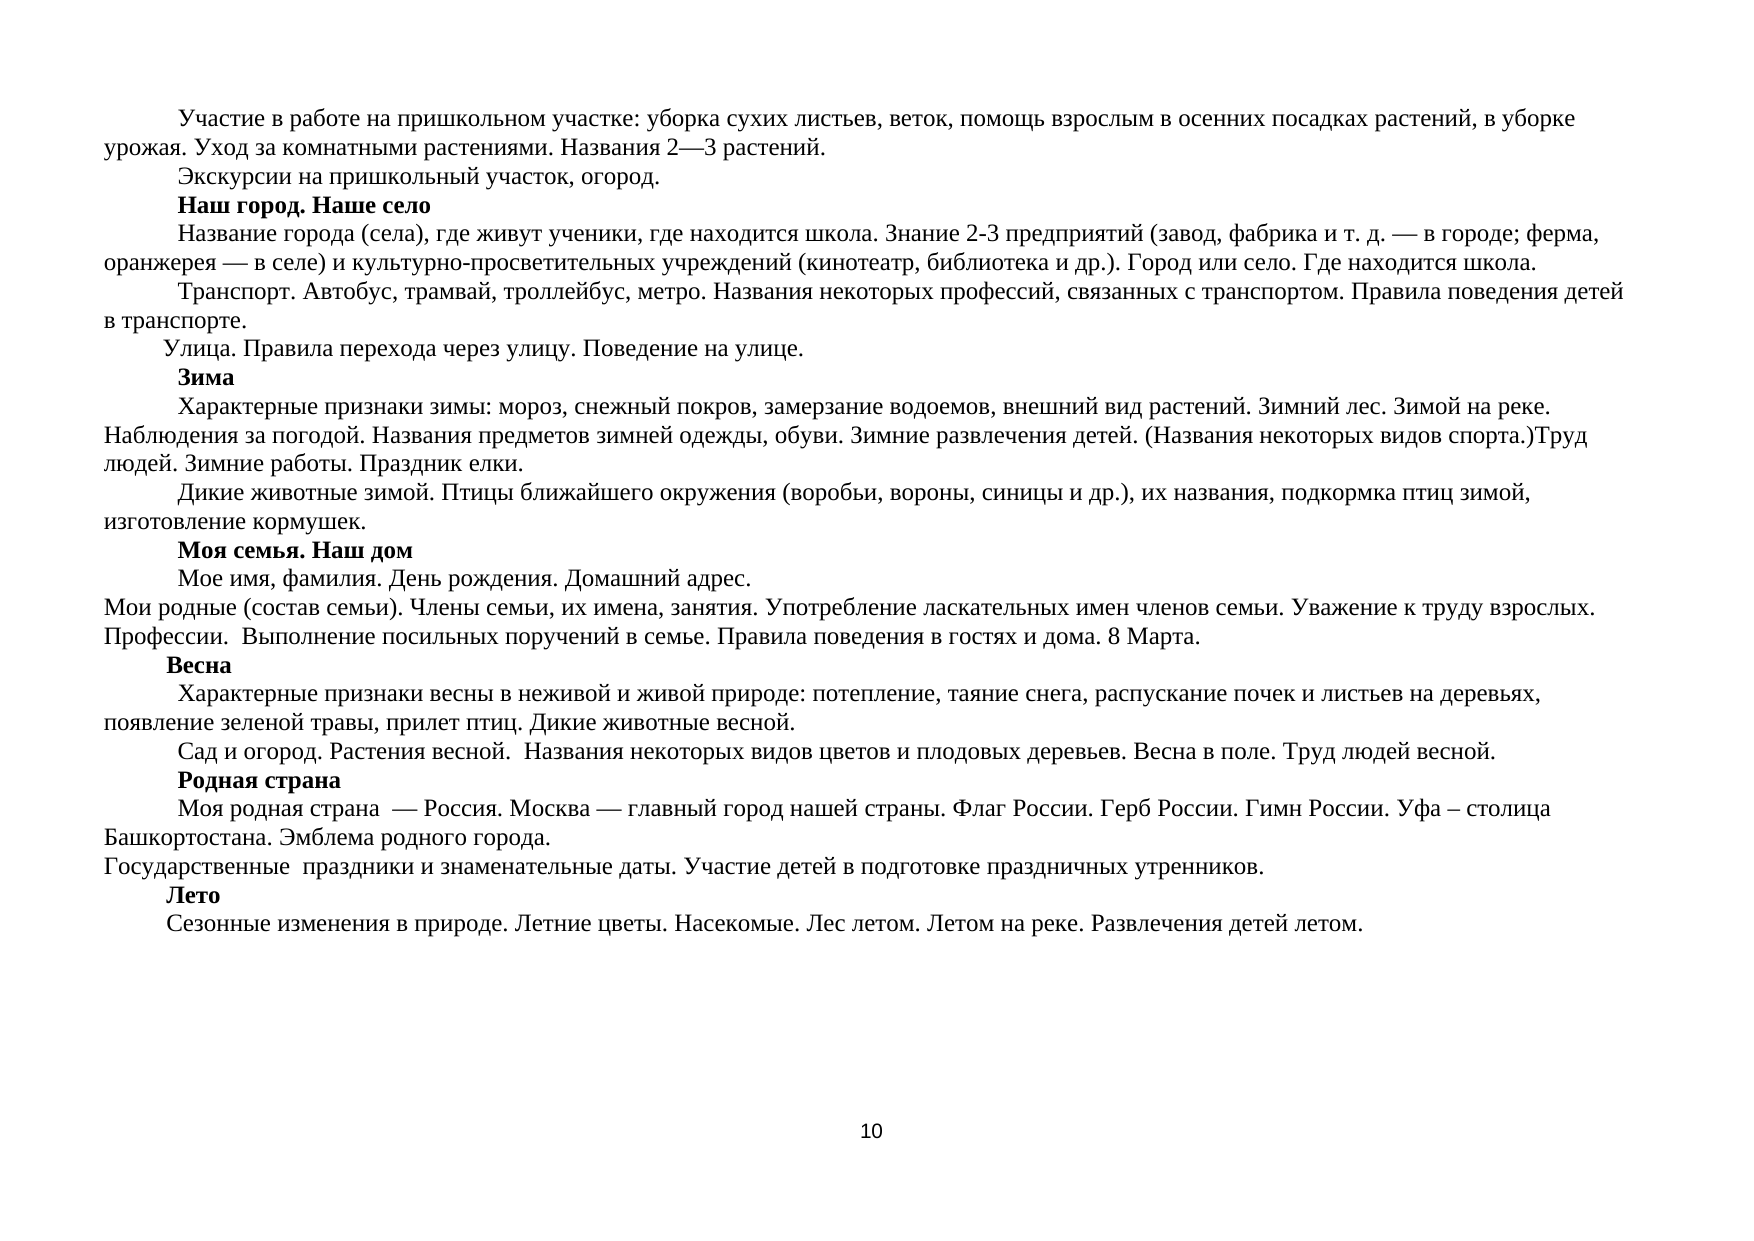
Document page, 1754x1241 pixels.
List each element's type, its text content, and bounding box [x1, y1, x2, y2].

text Родная страна [103, 765, 1639, 793]
text Моя родная страна — Россия. Москва — главный город нашей страны. Флаг России. Герб России. Гимн России. Уфа – столица Башкортостана. Эмблема родного города. [103, 793, 1639, 851]
text Весна [103, 650, 1639, 678]
text Характерные признаки весны в неживой и живой природе: потепление, таяние снега, распускание почек и листьев на деревьях, появление зеленой травы, прилет птиц. Дикие животные весной. [103, 678, 1639, 736]
text Улица. Правила перехода через улицу. Поведение на улице. [103, 333, 1639, 362]
text Сад и огород. Растения весной. Названия некоторых видов цветов и плодовых деревьев. Весна в поле. Труд людей весной. [103, 736, 1639, 765]
text Лето [103, 880, 1639, 908]
text Мои родные (состав семьи). Члены семьи, их имена, занятия. Употребление ласкательных имен членов семьи. Уважение к труду взрослых. Профессии. Выполнение посильных поручений в семье. Правила поведения в гостях и дома. 8 Марта. [103, 592, 1639, 650]
text Экскурсии на пришкольный участок, огород. [103, 161, 1639, 190]
text Государственные праздники и знаменательные даты. Участие детей в подготовке праздничных утренников. [103, 851, 1639, 880]
text Сезонные изменения в природе. Летние цветы. Насекомые. Лес летом. Летом на реке. Развлечения детей летом. [103, 908, 1639, 937]
text Наш город. Наше село [103, 190, 1639, 218]
text Моя семья. Наш дом [103, 535, 1639, 563]
text Участие в работе на пришкольном участке: уборка сухих листьев, веток, помощь взрослым в осенних посадках растений, в уборке урожая. Уход за комнатными растениями. Названия 2—3 растений. [103, 103, 1639, 161]
text Дикие животные зимой. Птицы ближайшего окружения (воробьи, вороны, синицы и др.), их названия, подкормка птиц зимой, изготовление кормушек. [103, 477, 1639, 535]
text Мое имя, фамилия. День рождения. Домашний адрес. [103, 563, 1639, 592]
text Название города (села), где живут ученики, где находится школа. Знание 2-3 предприятий (завод, фабрика и т. д. — в городе; ферма, оранжерея — в селе) и культурно-просветительных учреждений (кинотеатр, библиотека и др.). Город или село. Где находится школа. [103, 218, 1639, 276]
text Транспорт. Автобус, трамвай, троллейбус, метро. Названия некоторых профессий, связанных с транспортом. Правила поведения детей в транспорте. [103, 276, 1639, 333]
text Характерные признаки зимы: мороз, снежный покров, замерзание водоемов, внешний вид растений. Зимний лес. Зимой на реке. Наблюдения за погодой. Названия предметов зимней одежды, обуви. Зимние развлечения детей. (Названия некоторых видов спорта.)Труд людей. Зимние работы. Праздник елки. [103, 391, 1639, 477]
text Зима [103, 362, 1639, 391]
